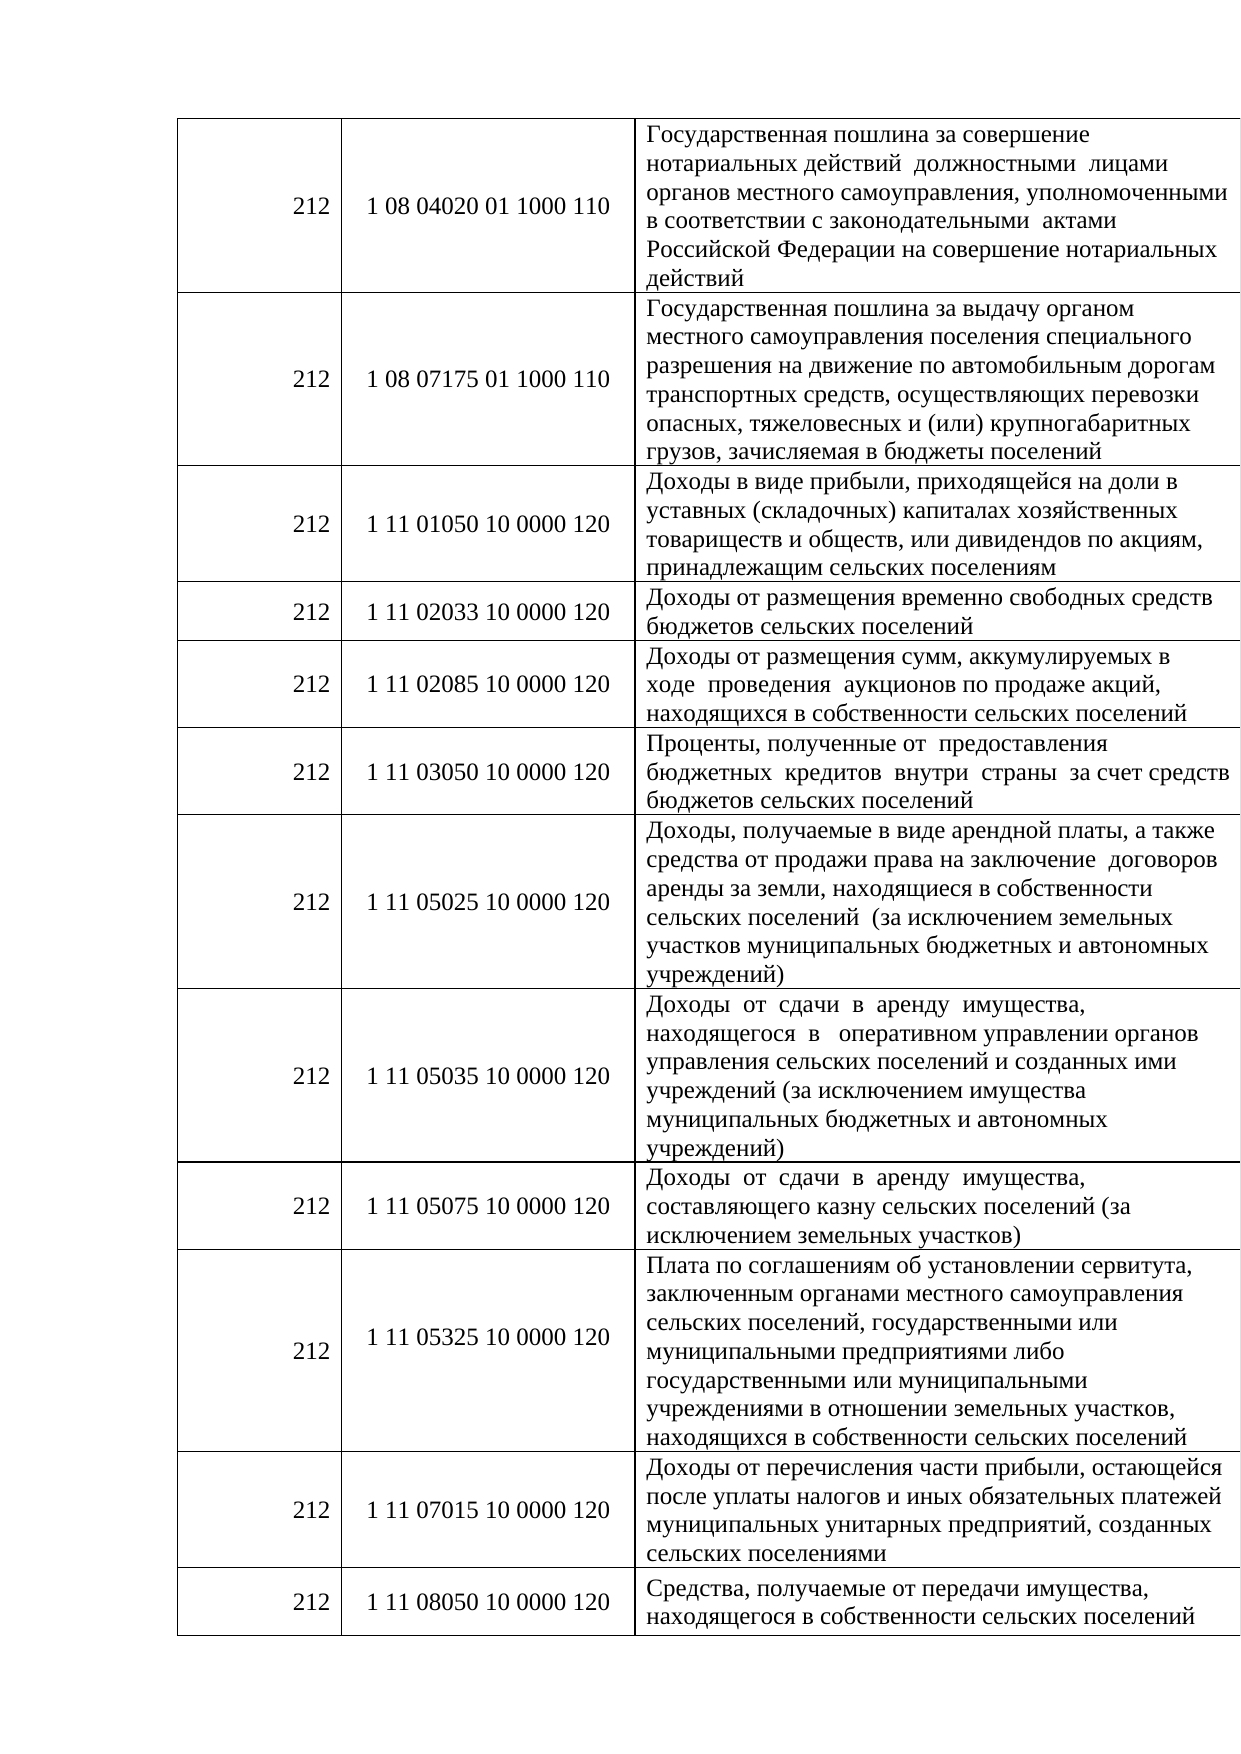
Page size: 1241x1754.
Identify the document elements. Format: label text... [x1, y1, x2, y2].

table_cell 1 11 03050 10 0000 120 [342, 728, 634, 814]
table_cell 212 [178, 1250, 341, 1451]
table_cell Плата по соглашениям об установлении сервитута, заключенным органами местного самоуправления сельских поселений, государственными или муниципальными предприятиями либо государственными или муниципальными учреждениями в отношении земельных участков, находящихся в собственности сельских поселений [636, 1250, 1240, 1451]
table_cell 212 [178, 989, 341, 1161]
table_cell 212 [178, 582, 341, 640]
table_cell Государственная пошлина за совершение нотариальных действий должностными лицами органов местного самоуправления, уполномоченными в соответствии с законодательными актами Российской Федерации на совершение нотариальных действий [636, 119, 1240, 292]
table_cell 1 11 05025 10 0000 120 [342, 815, 634, 988]
table_cell Доходы от перечисления части прибыли, остающейся после уплаты налогов и иных обязательных платежей муниципальных унитарных предприятий, созданных сельских поселениями [636, 1452, 1240, 1567]
table_cell 212 [178, 1452, 341, 1567]
table_cell Проценты, полученные от предоставления бюджетных кредитов внутри страны за счет средств бюджетов сельских поселений [636, 728, 1240, 814]
table_cell 212 [178, 466, 341, 581]
table_cell 212 [178, 119, 341, 292]
table_cell Доходы в виде прибыли, приходящейся на доли в уставных (складочных) капиталах хозяйственных товариществ и обществ, или дивидендов по акциям, принадлежащим сельских поселениям [636, 466, 1240, 581]
table_cell 212 [178, 641, 341, 727]
table_cell 1 11 07015 10 0000 120 [342, 1452, 634, 1567]
table_cell 212 [178, 1163, 341, 1249]
table_cell Доходы от размещения сумм, аккумулируемых в ходе проведения аукционов по продаже акций, находящихся в собственности сельских поселений [636, 641, 1240, 727]
table_cell 212 [178, 1568, 341, 1635]
table_cell 1 11 05075 10 0000 120 [342, 1163, 634, 1249]
table_cell 1 11 05035 10 0000 120 [342, 989, 634, 1161]
table_cell 1 08 07175 01 1000 110 [342, 293, 634, 465]
table_cell 212 [178, 293, 341, 465]
table_cell 212 [178, 815, 341, 988]
table_cell 1 11 02085 10 0000 120 [342, 641, 634, 727]
table_cell 212 [178, 728, 341, 814]
table_cell 1 11 02033 10 0000 120 [342, 582, 634, 640]
table_cell Доходы от размещения временно свободных средств бюджетов сельских поселений [636, 582, 1240, 640]
table_cell Государственная пошлина за выдачу органом местного самоуправления поселения специального разрешения на движение по автомобильным дорогам транспортных средств, осуществляющих перевозки опасных, тяжеловесных и (или) крупногабаритных грузов, зачисляемая в бюджеты поселений [636, 293, 1240, 465]
table_cell 1 08 04020 01 1000 110 [342, 119, 634, 292]
table_cell 1 11 05325 10 0000 120 [342, 1250, 634, 1451]
table_cell Доходы, получаемые в виде арендной платы, а также средства от продажи права на заключение договоров аренды за земли, находящиеся в собственности сельских поселений (за исключением земельных участков муниципальных бюджетных и автономных учреждений) [636, 815, 1240, 988]
table_cell Доходы от сдачи в аренду имущества, находящегося в оперативном управлении органов управления сельских поселений и созданных ими учреждений (за исключением имущества муниципальных бюджетных и автономных учреждений) [636, 989, 1240, 1161]
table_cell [342, 1568, 634, 1635]
table_cell 1 11 01050 10 0000 120 [342, 466, 634, 581]
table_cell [636, 1568, 1240, 1635]
table_cell Доходы от сдачи в аренду имущества, составляющего казну сельских поселений (за исключением земельных участков) [636, 1163, 1240, 1249]
